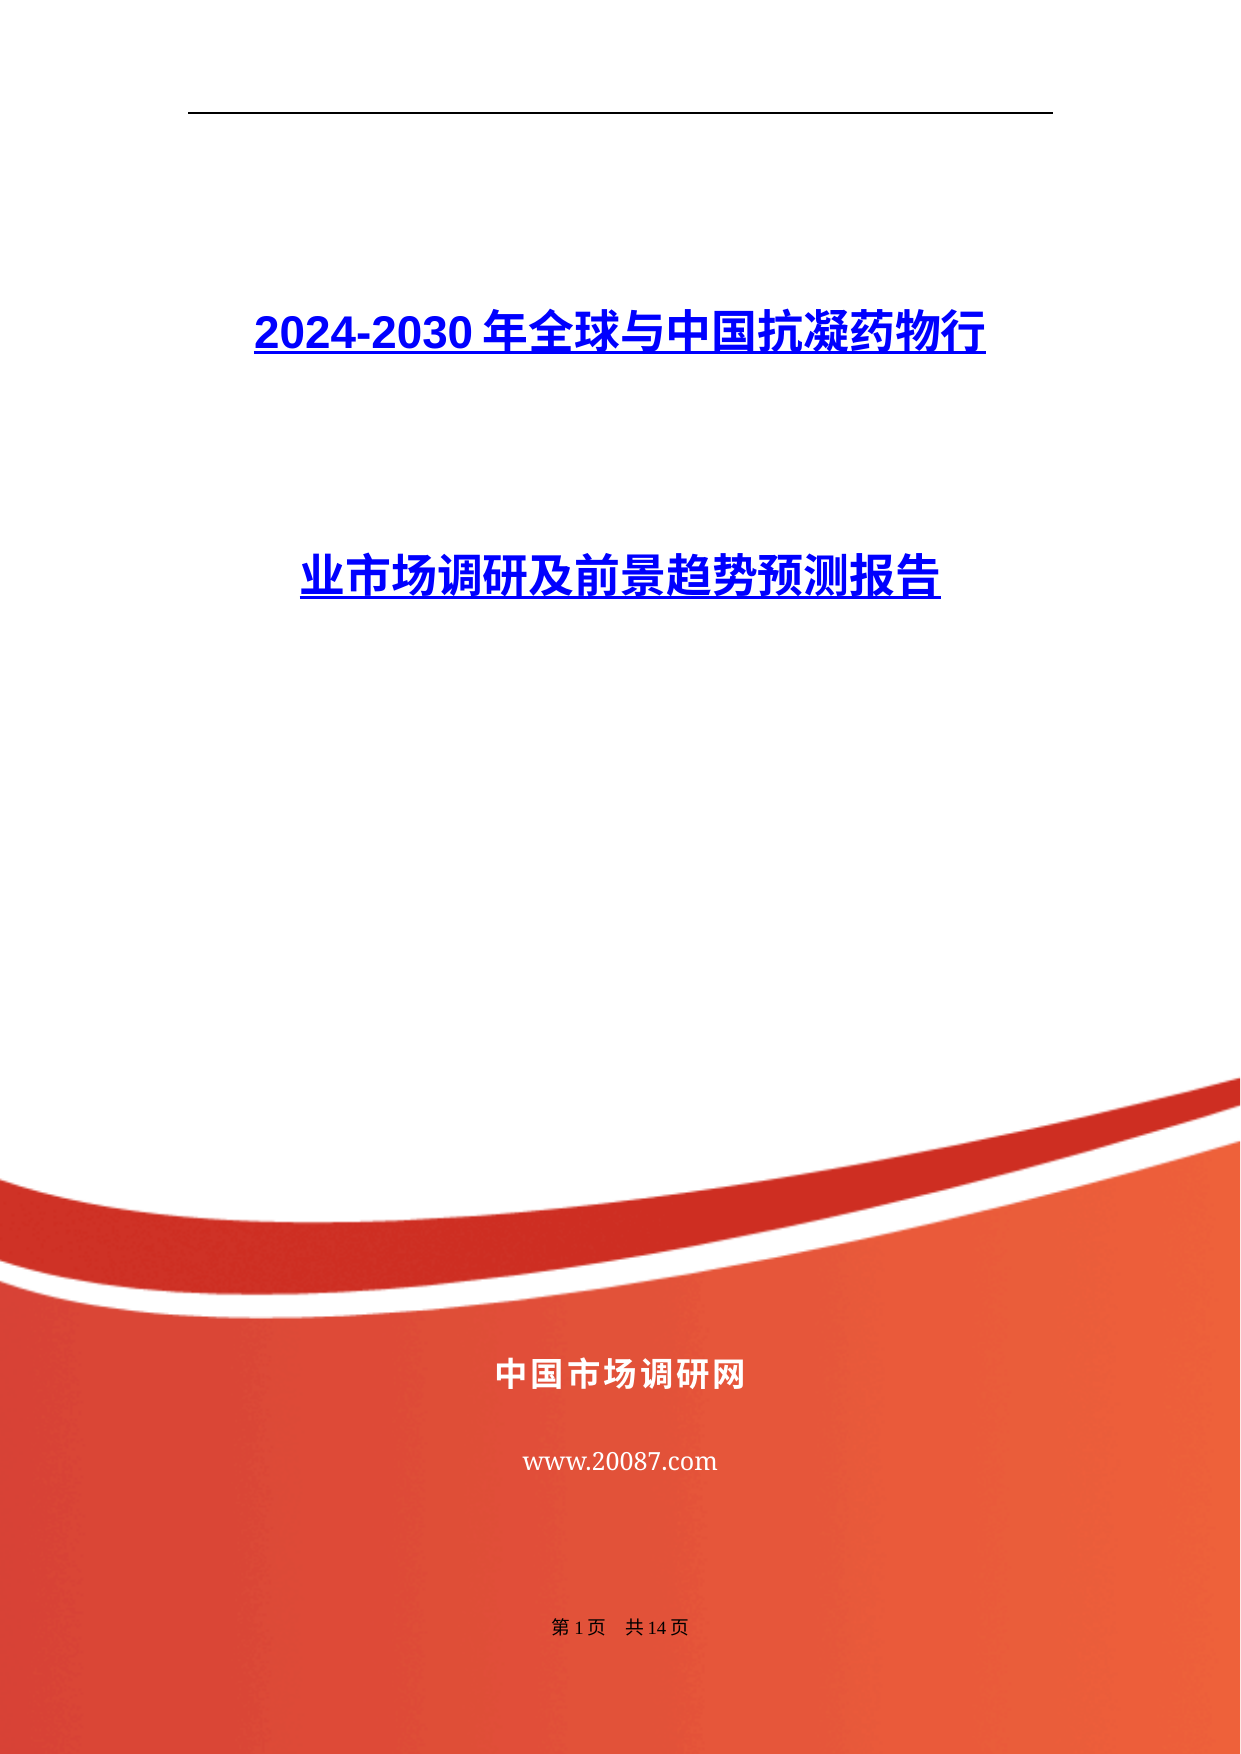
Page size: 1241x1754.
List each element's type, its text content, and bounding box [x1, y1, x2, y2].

picture [0, 1006, 1241, 1754]
text www.20087.com [187, 1428, 1053, 1493]
table_header 2024-2030年全球与中国抗凝药物行业市场调研及前景趋势预测报告 [188, 207, 1053, 773]
subtitle 中国市场调研网 [187, 1339, 1053, 1404]
